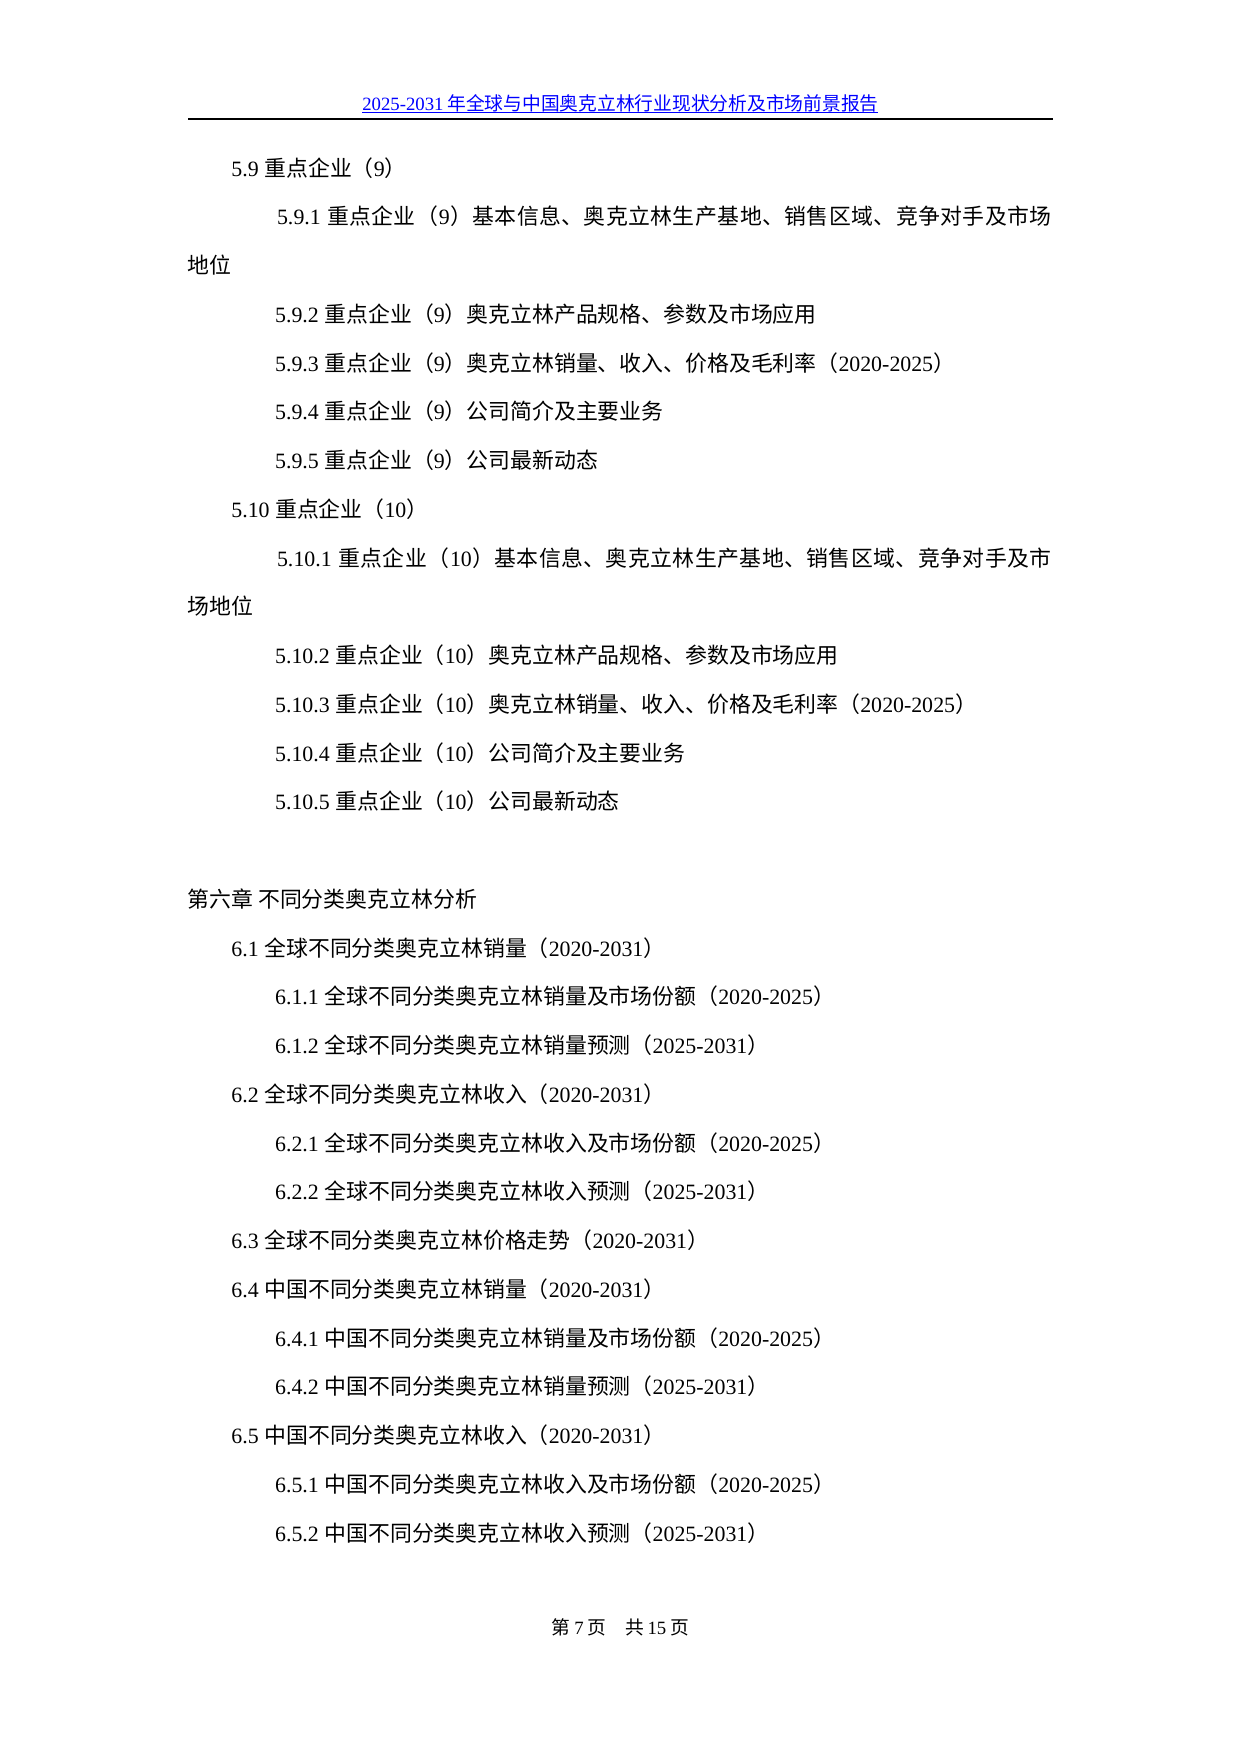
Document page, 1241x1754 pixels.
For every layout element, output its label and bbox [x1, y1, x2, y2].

text [187, 150, 1053, 1548]
